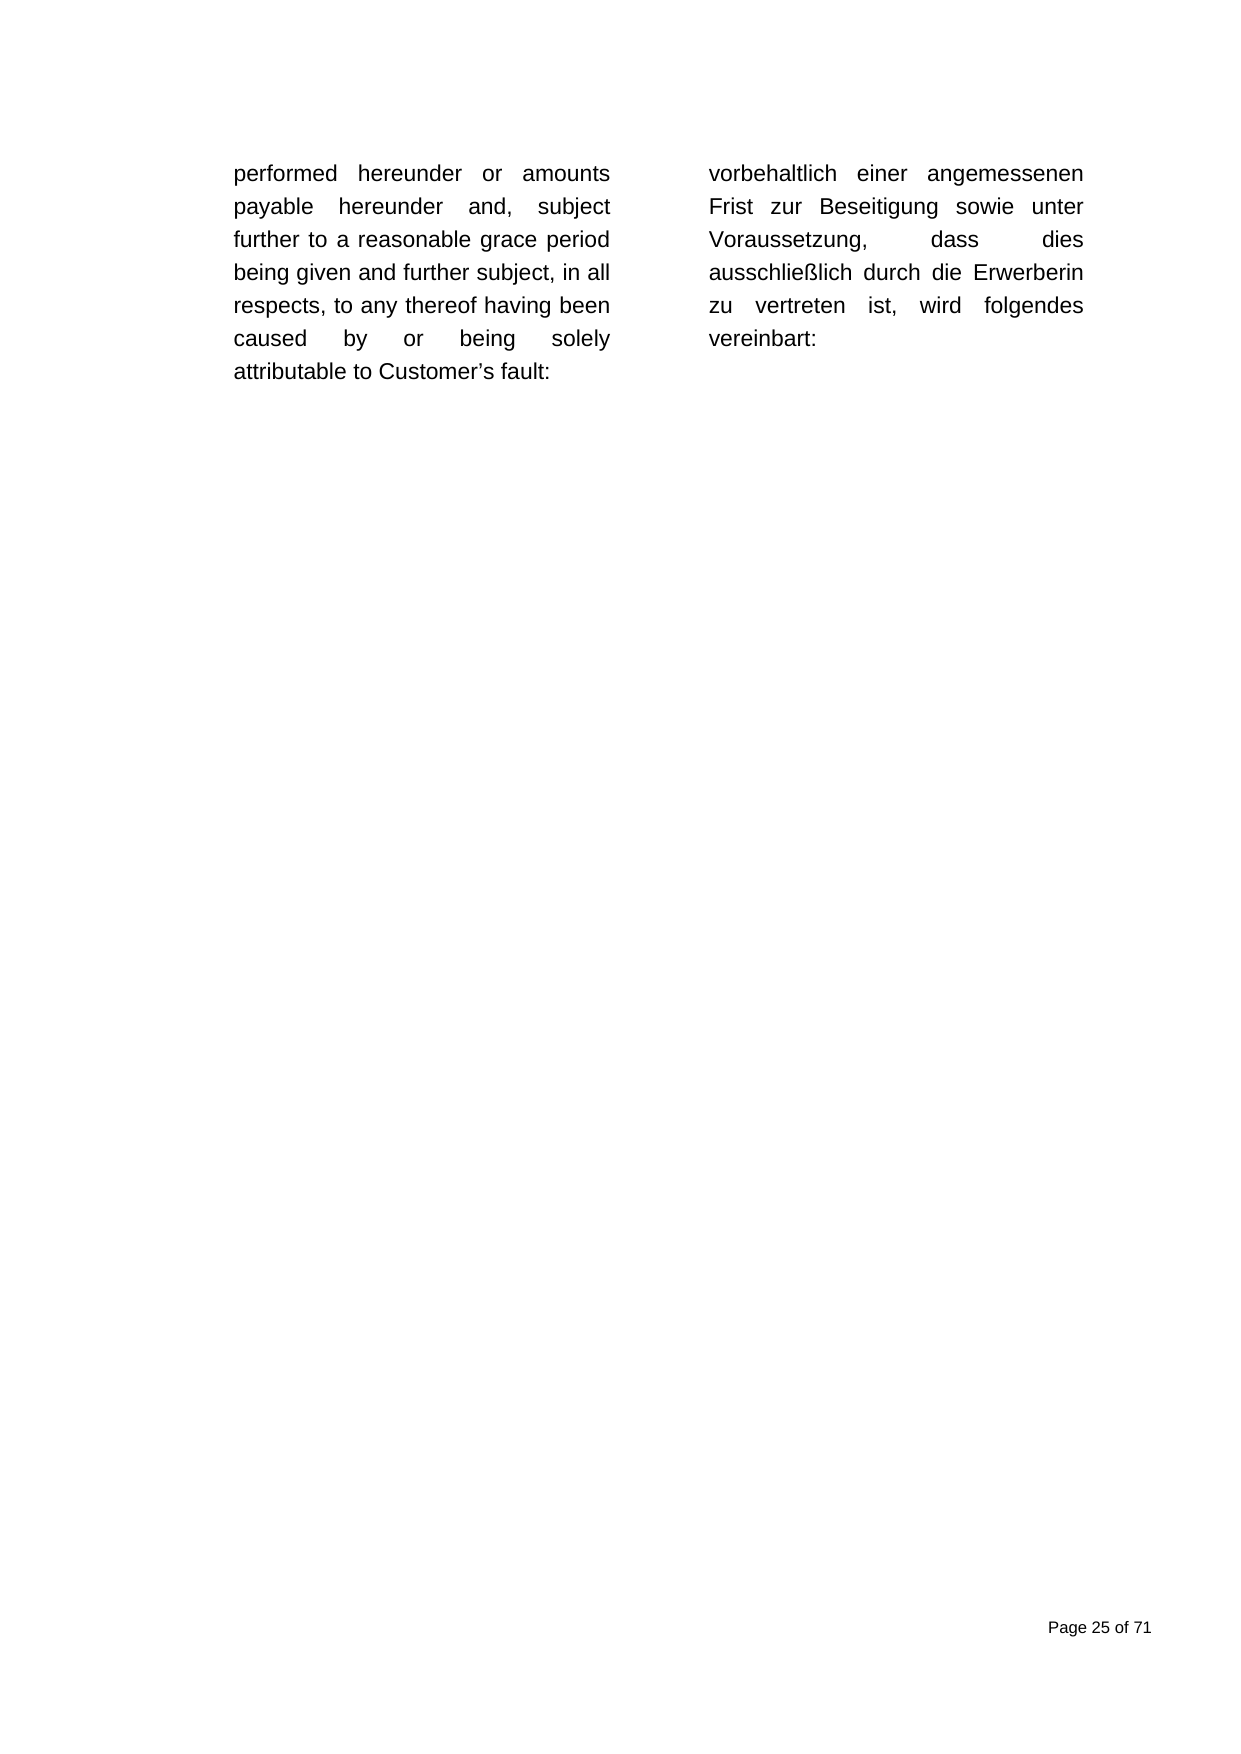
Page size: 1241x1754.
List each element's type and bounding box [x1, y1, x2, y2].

table_cell [621, 148, 1095, 391]
table_cell [147, 148, 621, 391]
